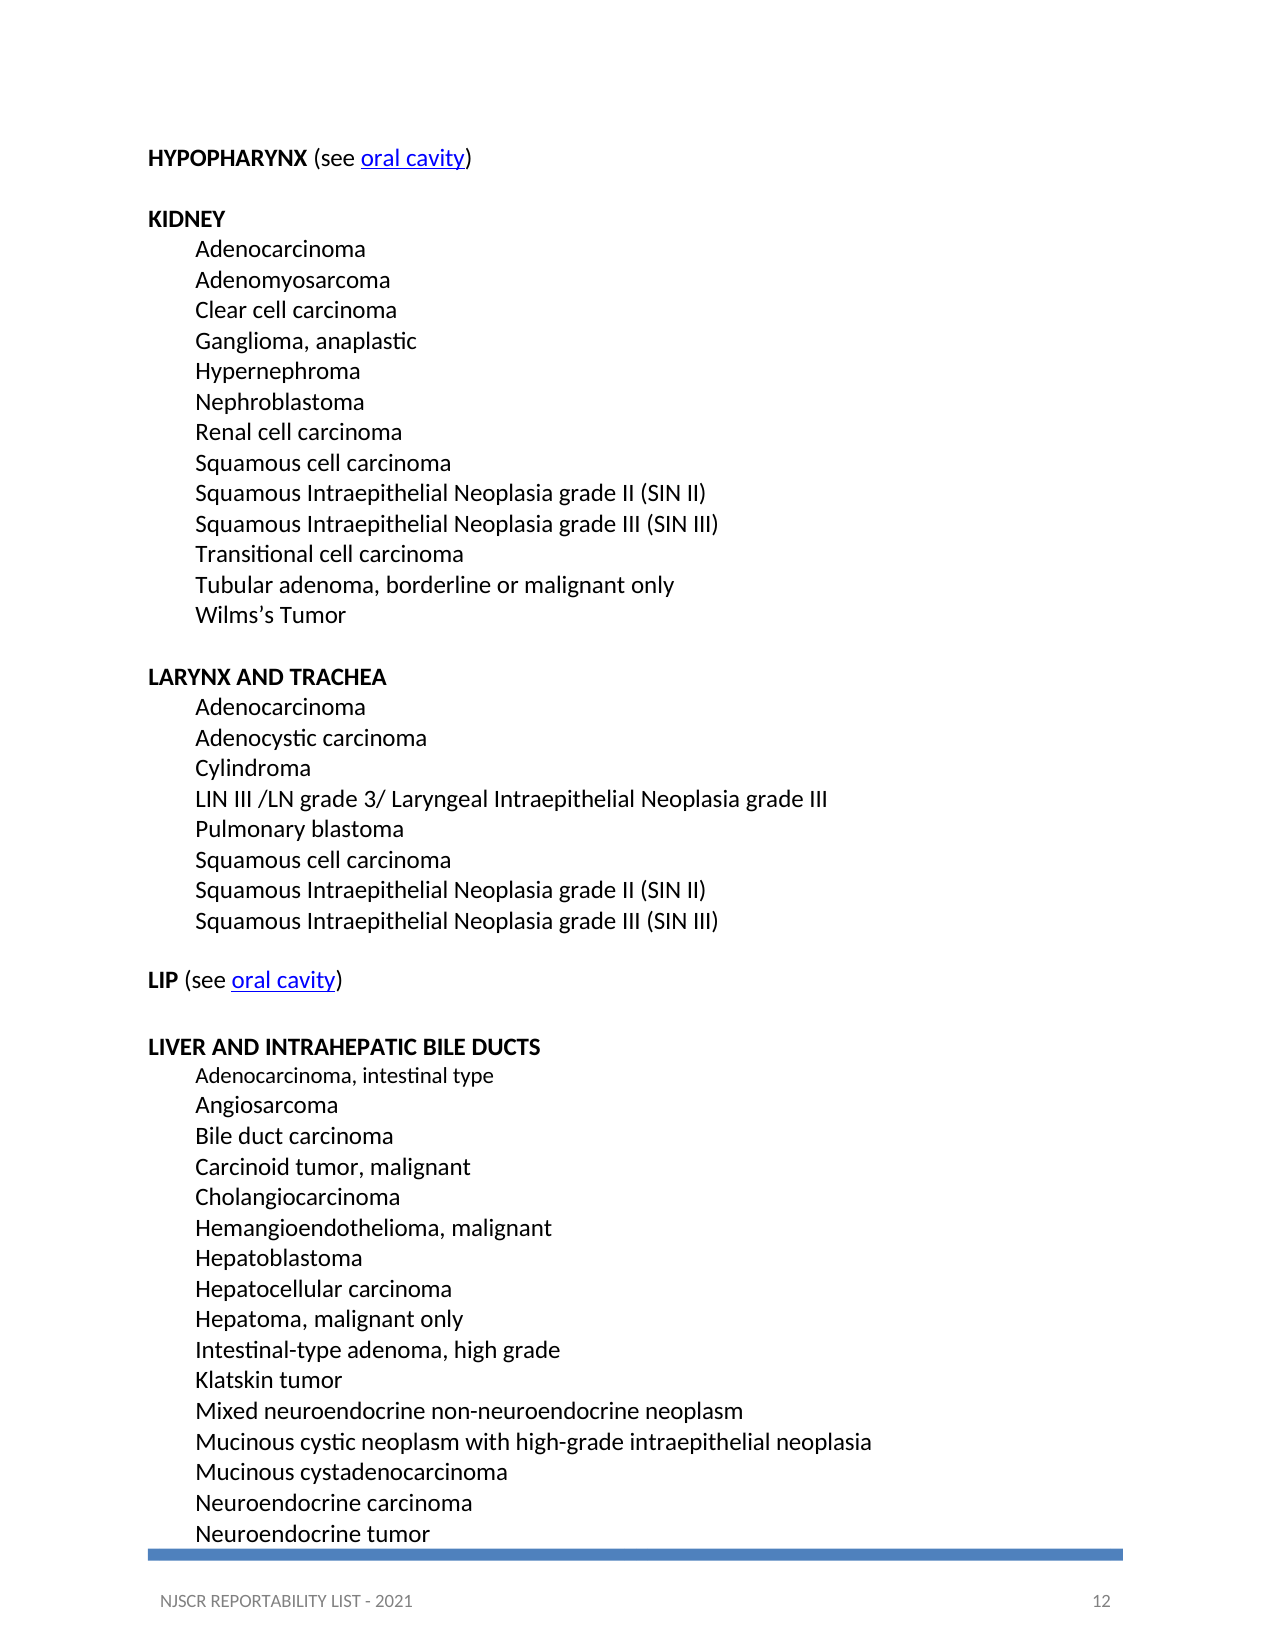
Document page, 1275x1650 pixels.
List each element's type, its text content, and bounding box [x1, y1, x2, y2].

subtitle Squamous Intraepithelial Neoplasia grade II (SIN II) [195, 478, 730, 508]
text Tubular adenoma, borderline or malignant only Wilms’s Tumor [195, 569, 683, 630]
text Bile duct carcinoma [195, 1120, 564, 1151]
text LIP (see oral cavity) [148, 965, 1135, 995]
text Hepatocellular carcinoma Hepatoma, malignant only [195, 1273, 516, 1334]
text Intestinal-type adenoma, high grade [195, 1334, 580, 1364]
text Squamous Intraepithelial Neoplasia grade III (SIN III) [195, 905, 1135, 935]
text Squamous Intraepithelial Neoplasia grade III (SIN III) Transitional cell carcinoma [195, 508, 806, 569]
text Mucinous cystadenocarcinoma [195, 1457, 880, 1487]
text Carcinoid tumor, malignant Cholangiocarcinoma Hemangioendothelioma, malignant Hepatoblastoma [195, 1151, 564, 1273]
text Mixed neuroendocrine non-neuroendocrine neoplasm [195, 1395, 745, 1426]
text Squamous Intraepithelial Neoplasia grade II (SIN II) [195, 874, 1135, 905]
text LIVER AND INTRAHEPATIC BILE DUCTS [148, 1031, 1135, 1061]
text Neuroendocrine carcinoma [195, 1487, 880, 1518]
text NJSCR REPORTABILITY LIST - 2021 12 [160, 1589, 1135, 1612]
text LARYNX AND TRACHEA [148, 661, 1135, 691]
text LIN III /LN grade 3/ Laryngeal Intraepithelial Neoplasia grade III Pulmonary blastoma [195, 783, 934, 844]
subtitle KIDNEY [148, 203, 1135, 233]
text Adenocarcinoma, intestinal type [195, 1061, 1135, 1089]
subtitle Renal cell carcinoma Squamous cell carcinoma [195, 417, 504, 478]
subtitle Adenocarcinoma Adenomyosarcoma Clear cell carcinoma Ganglioma, anaplastic Hypernephroma Nephroblastoma [195, 233, 442, 417]
text Mucinous cystic neoplasm with high-grade intraepithelial neoplasia [195, 1426, 880, 1456]
text Adenocarcinoma Adenocystic carcinoma Cylindroma [195, 691, 465, 783]
text Squamous cell carcinoma [195, 844, 1135, 874]
text Neuroendocrine tumor [195, 1518, 745, 1548]
text Angiosarcoma [195, 1089, 1135, 1120]
text Klatskin tumor [195, 1364, 516, 1395]
text HYPOPHARYNX (see oral cavity) [148, 142, 1135, 172]
